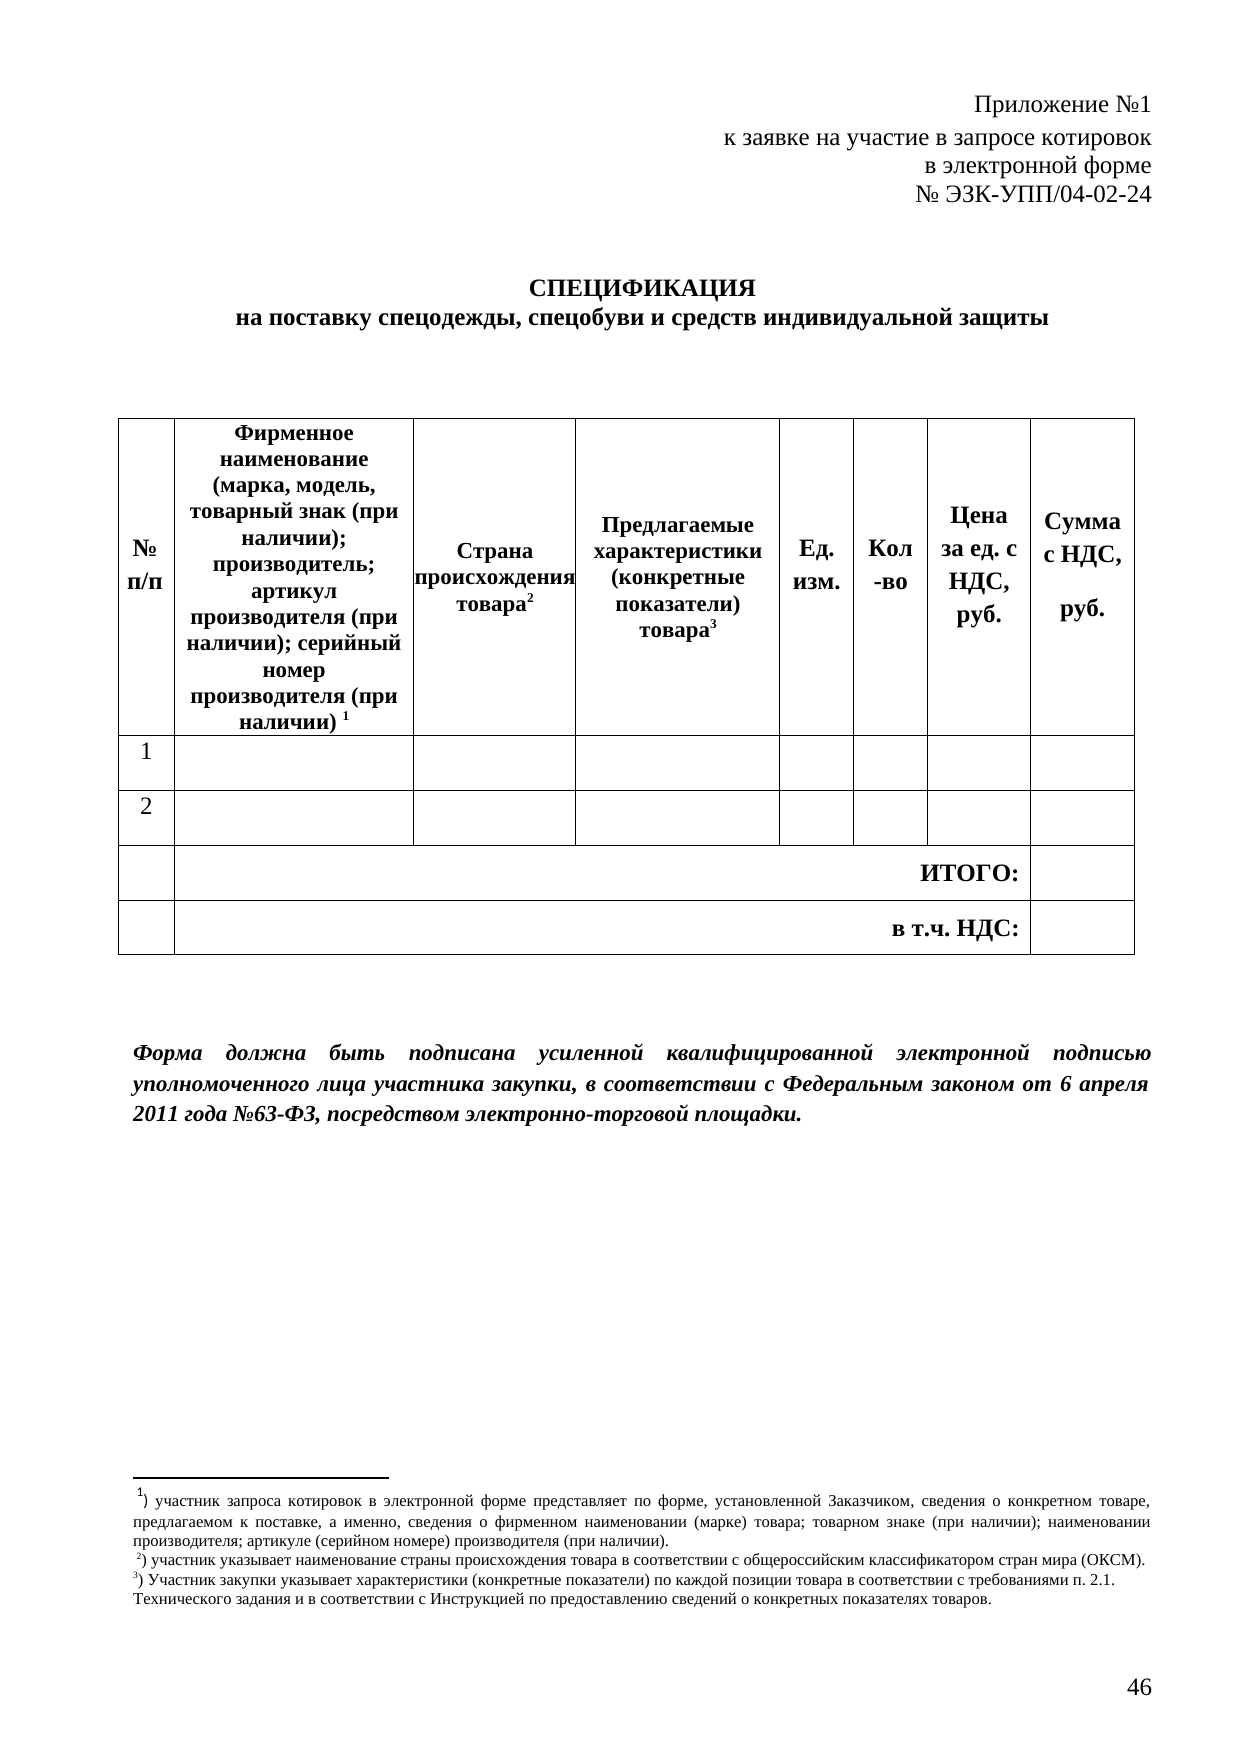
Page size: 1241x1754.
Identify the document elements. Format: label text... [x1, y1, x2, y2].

table_cell [175, 791, 413, 844]
table_header Страна происхождения товара2 [414, 419, 575, 735]
table_cell 1 [119, 736, 174, 790]
text в электронной форме [133, 150, 1152, 179]
table_header Ед. изм. [780, 419, 853, 735]
table_cell [854, 736, 927, 790]
table_cell [1031, 736, 1134, 790]
table_cell [119, 846, 174, 899]
table_cell [576, 736, 779, 790]
table_cell [780, 736, 853, 790]
table_cell [175, 736, 413, 790]
text Форма должна быть подписана усиленной квалифицированной электронной подписью уполномоченного лица участника закупки, в соответствии с Федеральным законом от 6 апреля 2011 года №63-ФЗ, посредством электронно-торговой площадки. [133, 1039, 1152, 1126]
table_cell в т.ч. НДС: [175, 901, 1030, 954]
table_cell [1031, 901, 1134, 954]
text № ЭЗК-УПП/04-02-24 [133, 179, 1152, 208]
table_cell [1031, 791, 1134, 844]
table_cell 2 [119, 791, 174, 844]
table_cell [854, 791, 927, 844]
text на поставку спецодежды, спецобуви и средств индивидуальной защиты [133, 302, 1152, 331]
table_header Кол-во [854, 419, 927, 735]
table_header Фирменное наименование (марка, модель, товарный знак (при наличии); производитель; артикул производителя (при наличии); серийный номер производителя (при наличии) [175, 419, 413, 735]
table_cell [1031, 846, 1134, 899]
table_cell ИТОГО: [175, 846, 1030, 899]
table_cell [119, 901, 174, 954]
table_header № п/п [119, 419, 174, 735]
text к заявке на участие в запросе котировок [133, 122, 1152, 150]
table_cell [414, 791, 575, 844]
table_cell [928, 791, 1030, 844]
table_cell [928, 736, 1030, 790]
table_header Сумма с НДС, руб. [1031, 419, 1134, 735]
text СПЕЦИФИКАЦИЯ [133, 273, 1152, 302]
text Приложение №1 [133, 89, 1152, 117]
table_cell [414, 736, 575, 790]
table_cell [576, 791, 779, 844]
table_cell [780, 791, 853, 844]
table_header Цена за ед. с НДС, руб. [928, 419, 1030, 735]
table_header Предлагаемые характеристики (конкретные показатели) товара3 [576, 419, 779, 735]
